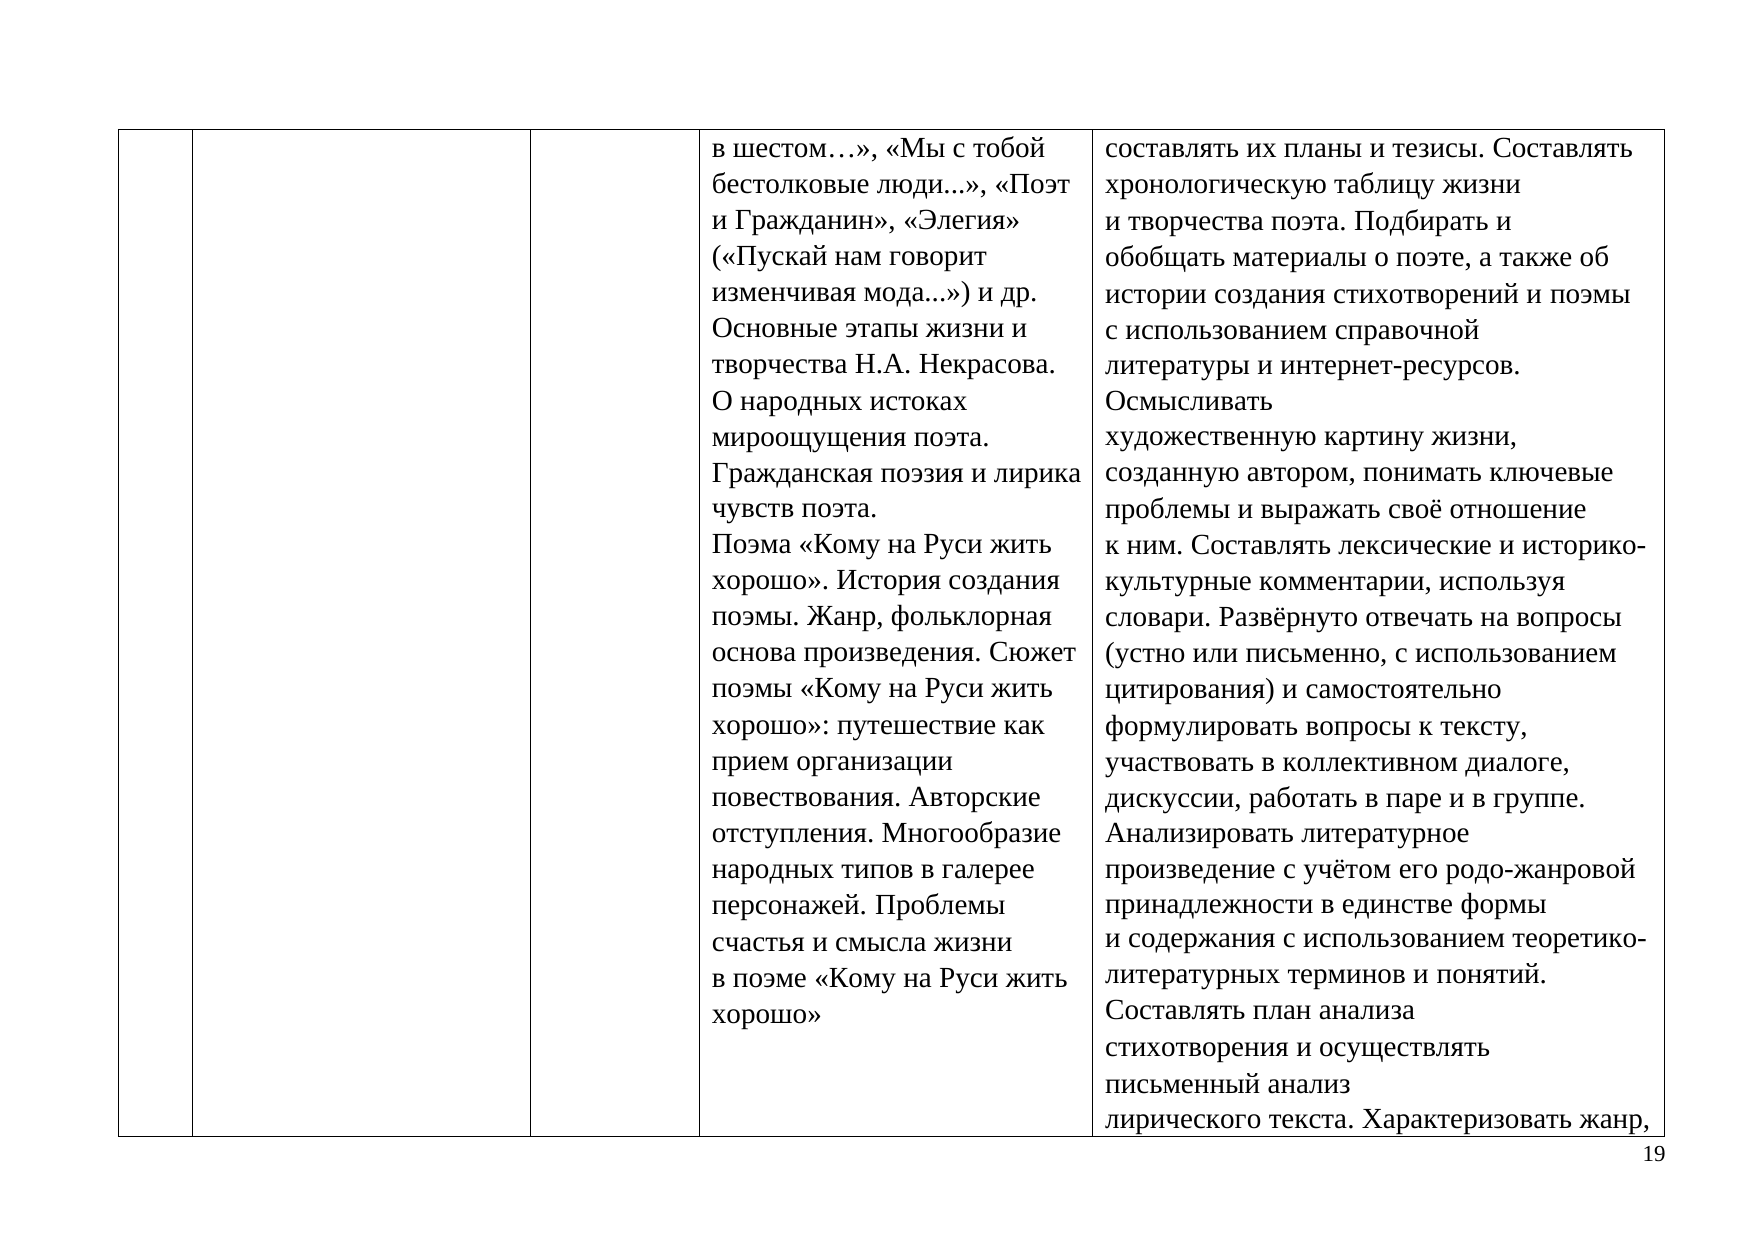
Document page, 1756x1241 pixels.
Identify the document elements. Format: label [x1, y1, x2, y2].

table_header [700, 130, 1092, 1136]
table_header [119, 130, 192, 1136]
table_header [193, 130, 530, 1136]
table_header [531, 130, 699, 1136]
table_header [1093, 130, 1664, 1136]
